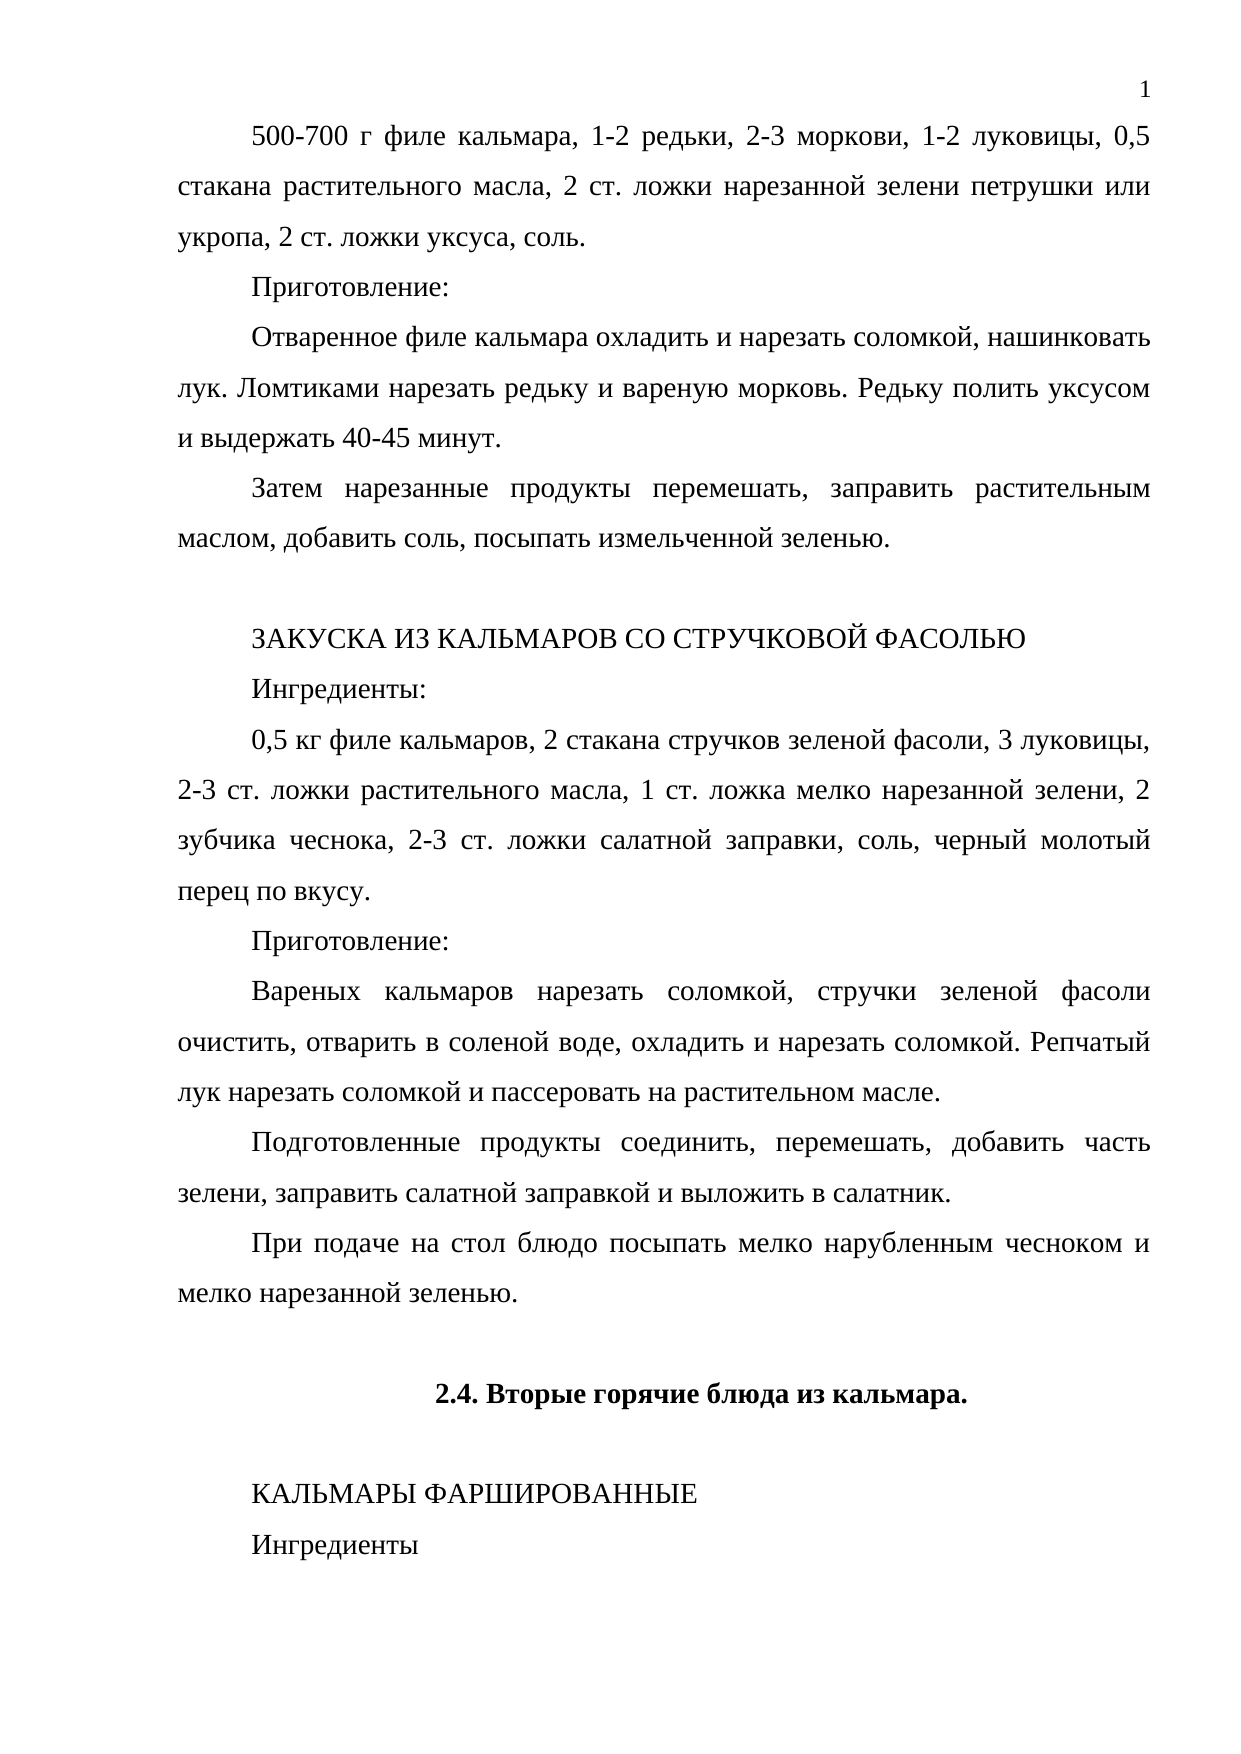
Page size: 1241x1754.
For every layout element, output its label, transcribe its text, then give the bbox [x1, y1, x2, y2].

text КАЛЬМАРЫ ФАРШИРОВАННЫЕ [177, 1477, 1152, 1510]
text 2.4. Вторые горячие блюда из кальмара. [177, 1376, 1152, 1409]
text Подготовленные продукты соединить, перемешать, добавить часть зелени, заправить салатной заправкой и выложить в салатник. [177, 1124, 1152, 1208]
text 0,5 кг филе кальмаров, 2 стакана стручков зеленой фасоли, 3 луковицы, 2-3 ст. ложки растительного масла, 1 ст. ложка мелко нарезанной зелени, 2 зубчика чеснока, 2-3 ст. ложки салатной заправки, соль, черный молотый перец по вкусу. [177, 722, 1152, 906]
text Ингредиенты: [177, 672, 1152, 705]
text Приготовление: [177, 269, 1152, 303]
text Затем нарезанные продукты перемешать, заправить растительным маслом, добавить соль, посыпать измельченной зеленью. [177, 470, 1152, 554]
text 500-700 г филе кальмара, 1-2 редьки, 2-3 моркови, 1-2 луковицы, 0,5 стакана растительного масла, 2 ст. ложки нарезанной зелени петрушки или укропа, 2 ст. ложки уксуса, соль. [177, 118, 1152, 252]
text При подаче на стол блюдо посыпать мелко нарубленным чесноком и мелко нарезанной зеленью. [177, 1225, 1152, 1309]
text ЗАКУСКА ИЗ КАЛЬМАРОВ СО СТРУЧКОВОЙ ФАСОЛЬЮ [177, 621, 1152, 655]
text Приготовление: [177, 923, 1152, 957]
text Вареных кальмаров нарезать соломкой, стручки зеленой фасоли очистить, отварить в соленой воде, охладить и нарезать соломкой. Репчатый лук нарезать соломкой и пассеровать на растительном масле. [177, 973, 1152, 1108]
text Отваренное филе кальмара охладить и нарезать соломкой, нашинковать лук. Ломтиками нарезать редьку и вареную морковь. Редьку полить уксусом и выдержать 40-45 минут. [177, 319, 1152, 453]
text Ингредиенты [177, 1527, 1152, 1560]
